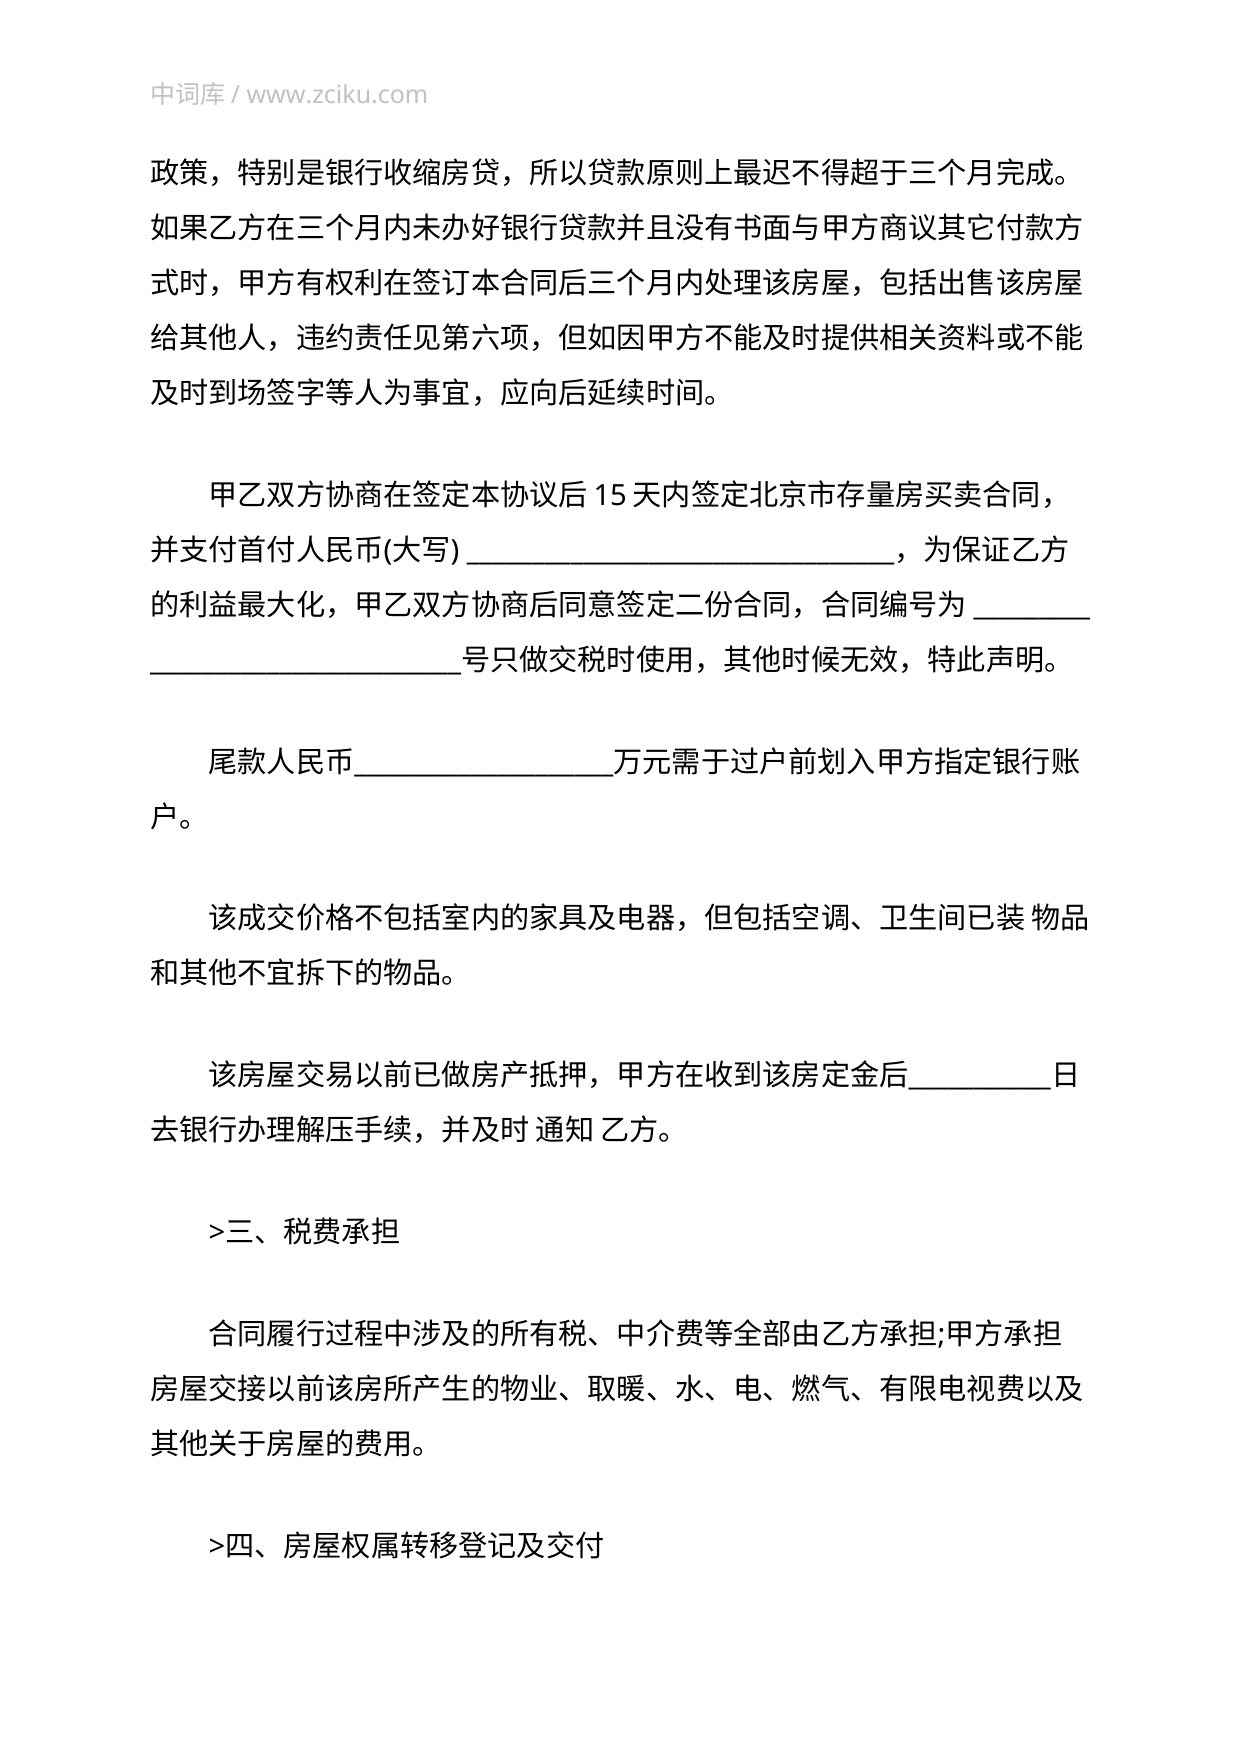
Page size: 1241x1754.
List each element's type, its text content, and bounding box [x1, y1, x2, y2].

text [150, 150, 1090, 412]
text 甲乙双方协商在签定本协议后15天内签定北京市存量房买卖合同，并支付首付人民币(大写) _________________________________，为保证乙方的利益最大化，甲乙双方协商后同意签定二份合同，合同编号为 _________________________________号只做交税时使用，其他时候无效，特此声明。 [150, 471, 1090, 679]
text >三、税费承担 [150, 1208, 1090, 1251]
text 合同履行过程中涉及的所有税、中介费等全部由乙方承担;甲方承担房屋交接以前该房所产生的物业、取暖、水、电、燃气、有限电视费以及其他关于房屋的费用。 [150, 1311, 1090, 1463]
text >四、房屋权属转移登记及交付 [150, 1522, 1090, 1564]
text 尾款人民币____________________万元需于过户前划入甲方指定银行账户。 [150, 738, 1090, 836]
text 该房屋交易以前已做房产抵押，甲方在收到该房定金后___________日去银行办理解压手续，并及时 通知 乙方。 [150, 1052, 1090, 1149]
text 该成交价格不包括室内的家具及电器，但包括空调、卫生间已装 物品 和其他不宜拆下的物品。 [150, 895, 1090, 992]
